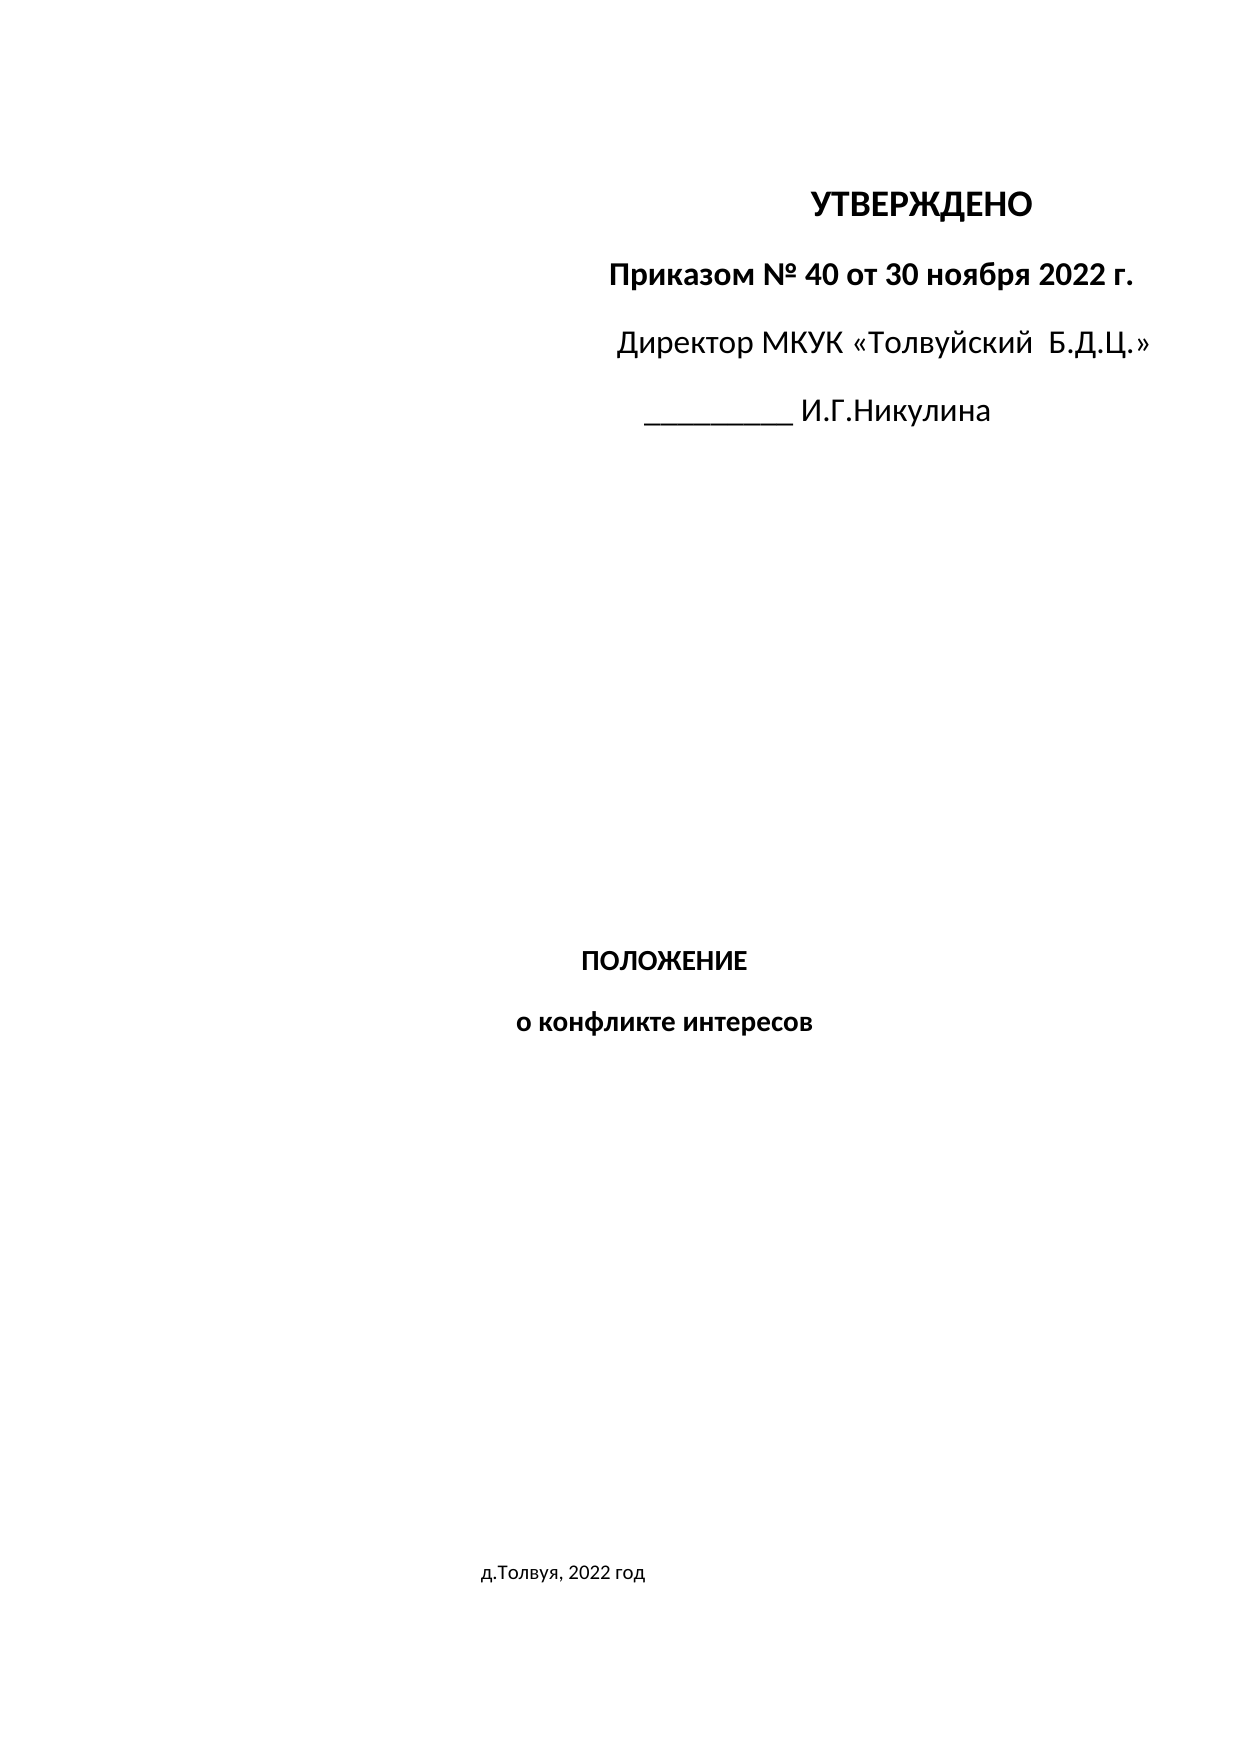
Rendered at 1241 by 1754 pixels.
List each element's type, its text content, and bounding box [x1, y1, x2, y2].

text Приказом № 40 от 30 ноября 2022 г. [177, 253, 1152, 294]
text о конфликте интересов [177, 1003, 1152, 1039]
text д.Толвуя, 2022 год [177, 1559, 1152, 1585]
text Директор МКУК «Толвуйский Б.Д.Ц.» [177, 321, 1152, 362]
text УТВЕРЖДЕНО [177, 180, 1152, 226]
text ПОЛОЖЕНИЕ [177, 942, 1152, 977]
text _________ И.Г.Никулина [177, 389, 1152, 429]
